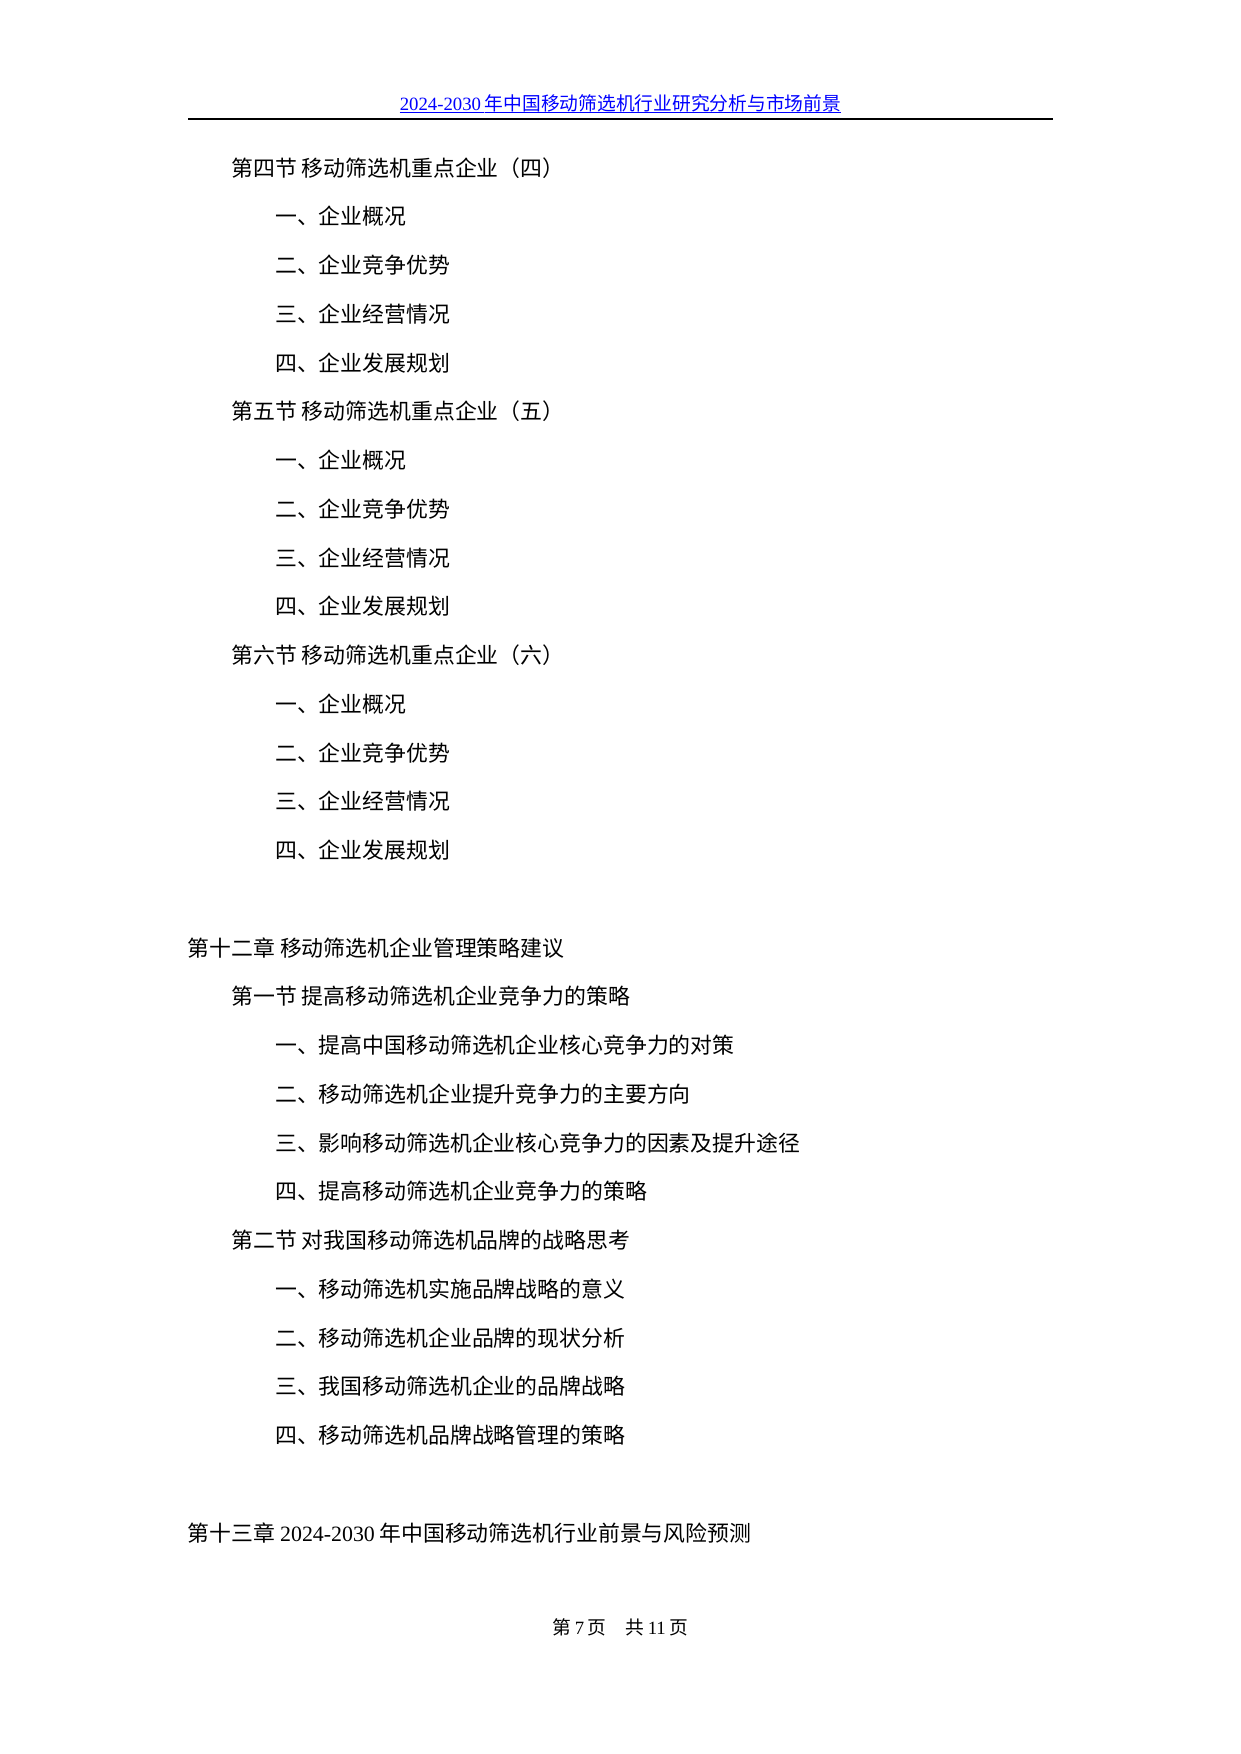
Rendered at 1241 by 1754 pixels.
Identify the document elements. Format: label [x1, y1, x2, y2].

text [187, 150, 1053, 1548]
